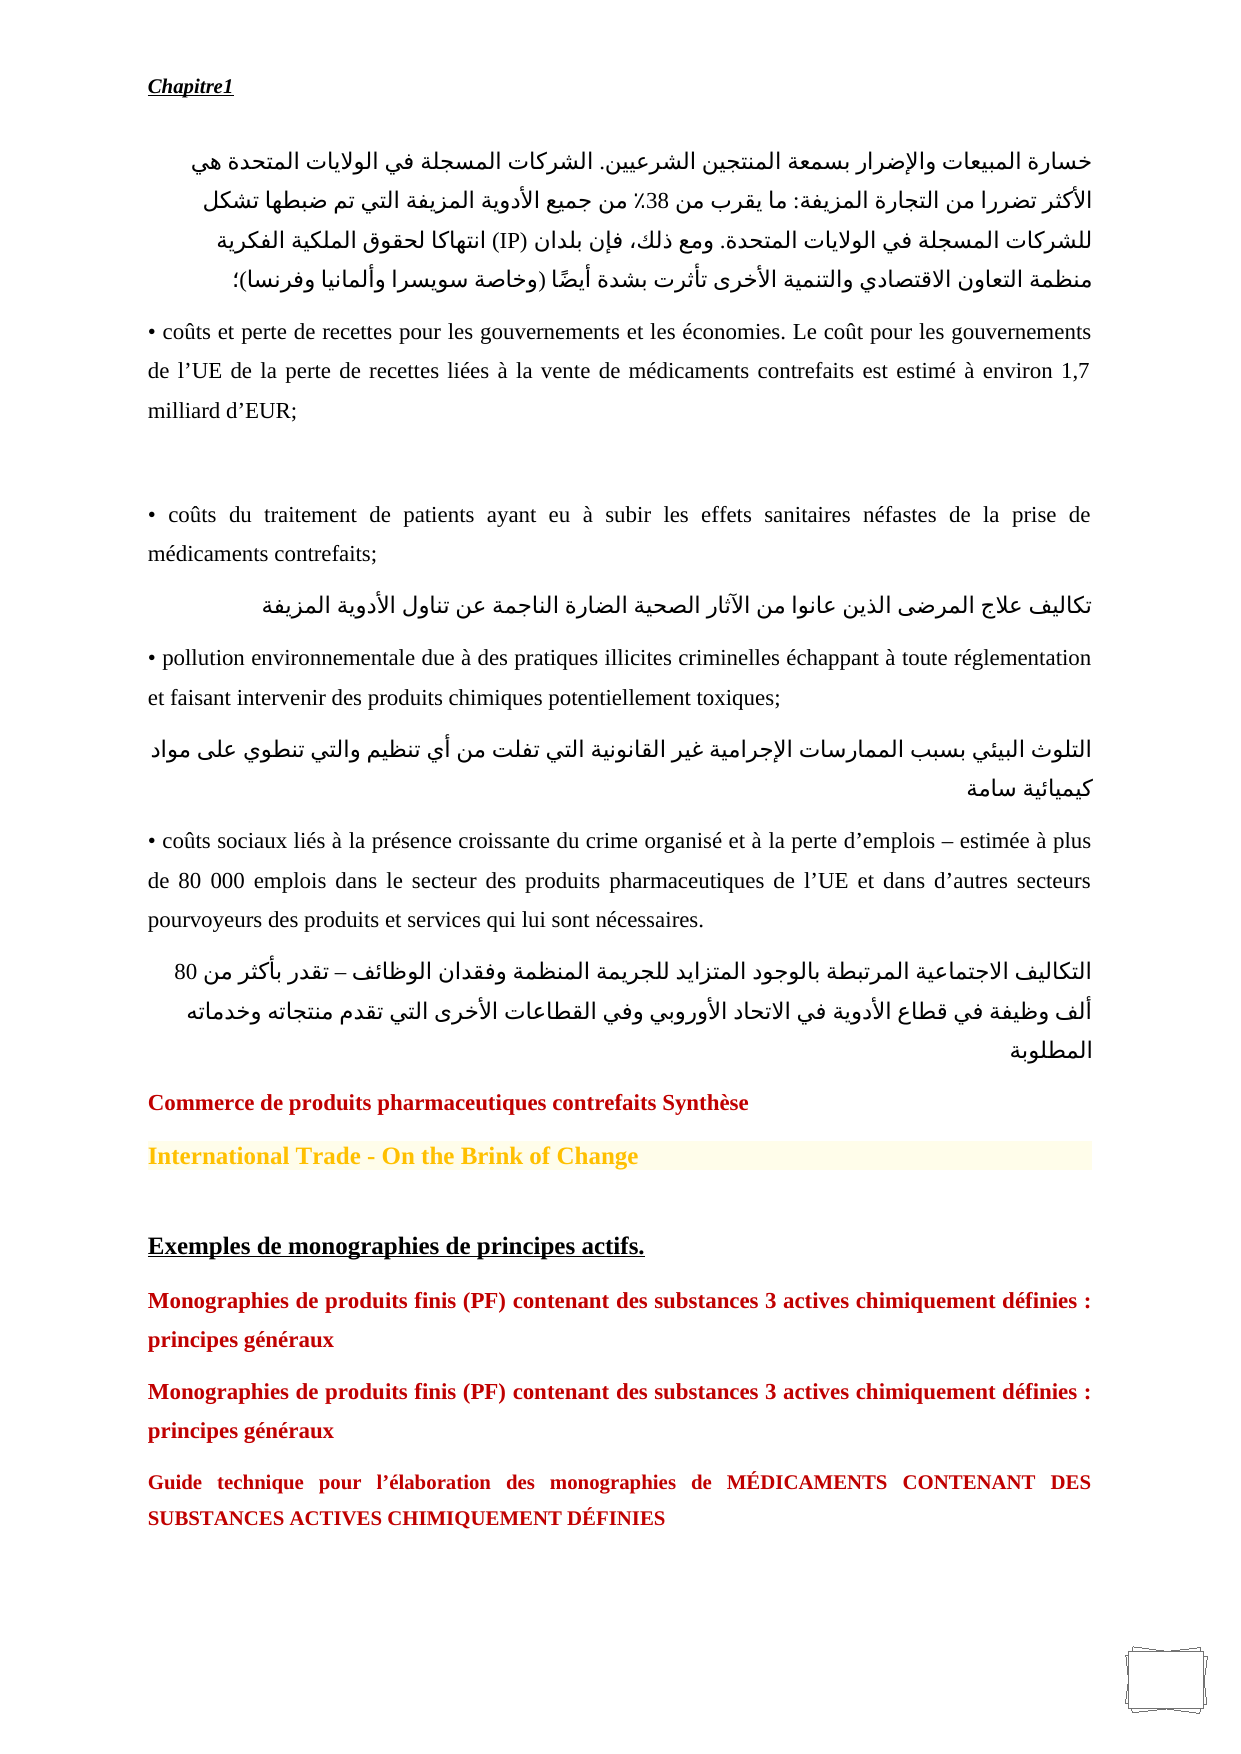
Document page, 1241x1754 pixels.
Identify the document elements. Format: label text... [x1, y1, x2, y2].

text Monographies de produits finis (PF) contenant des substances 3 actives chimiquement définies : principes généraux [148, 1287, 1092, 1352]
text Monographies de produits finis (PF) contenant des substances 3 actives chimiquement définies : principes généraux [148, 1378, 1092, 1444]
text • pollution environnementale due à des pratiques illicites criminelles échappant à toute réglementation et faisant intervenir des produits chimiques potentiellement toxiques; [148, 644, 1092, 710]
text Commerce de produits pharmaceutiques contrefaits Synthèse [148, 1089, 1092, 1116]
subtitle International Trade - On the Brink of Change [148, 1141, 1092, 1170]
text • coûts sociaux liés à la présence croissante du crime organisé et à la perte d’emplois – estimée à plus de 80 000 emplois dans le secteur des produits pharmaceutiques de l’UE et dans d’autres secteurs pourvoyeurs des produits et services qui lui sont nécessaires. [148, 827, 1092, 933]
text التلوث البيئي بسبب الممارسات الإجرامية غير القانونية التي تفلت من أي تنظيم والتي تنطوي على مواد كيميائية سامة [148, 736, 1092, 802]
text Exemples de monographies de principes actifs. [148, 1231, 1092, 1260]
text • coûts et perte de recettes pour les gouvernements et les économies. Le coût pour les gouvernements de l’UE de la perte de recettes liées à la vente de médicaments contrefaits est estimé à environ 1,7 milliard d’EUR; [148, 318, 1092, 423]
text التكاليف الاجتماعية المرتبطة بالوجود المتزايد للجريمة المنظمة وفقدان الوظائف – تقدر بأكثر من 80 ألف وظيفة في قطاع الأدوية في الاتحاد الأوروبي وفي القطاعات الأخرى التي تقدم منتجاته وخدماته المطلوبة [148, 958, 1092, 1064]
text Guide technique pour l’élaboration des monographies de MÉDICAMENTS CONTENANT DES SUBSTANCES ACTIVES CHIMIQUEMENT DÉFINIES [148, 1469, 1092, 1530]
text تكاليف علاج المرضى الذين عانوا من الآثار الصحية الضارة الناجمة عن تناول الأدوية المزيفة [148, 592, 1092, 619]
text • coûts du traitement de patients ayant eu à subir les effets sanitaires néfastes de la prise de médicaments contrefaits; [148, 501, 1092, 567]
text خسارة المبيعات والإضرار بسمعة المنتجين الشرعيين. الشركات المسجلة في الولايات المتحدة هي الأكثر تضررا من التجارة المزيفة: ما يقرب من 38٪ من جميع الأدوية المزيفة التي تم ضبطها تشكل انتهاكا لحقوق الملكية الفكرية (IP) للشركات المسجلة في الولايات المتحدة. ومع ذلك، فإن بلدان منظمة التعاون الاقتصادي والتنمية الأخرى تأثرت بشدة أيضًا (وخاصة سويسرا وألمانيا وفرنسا)؛ [148, 148, 1092, 292]
